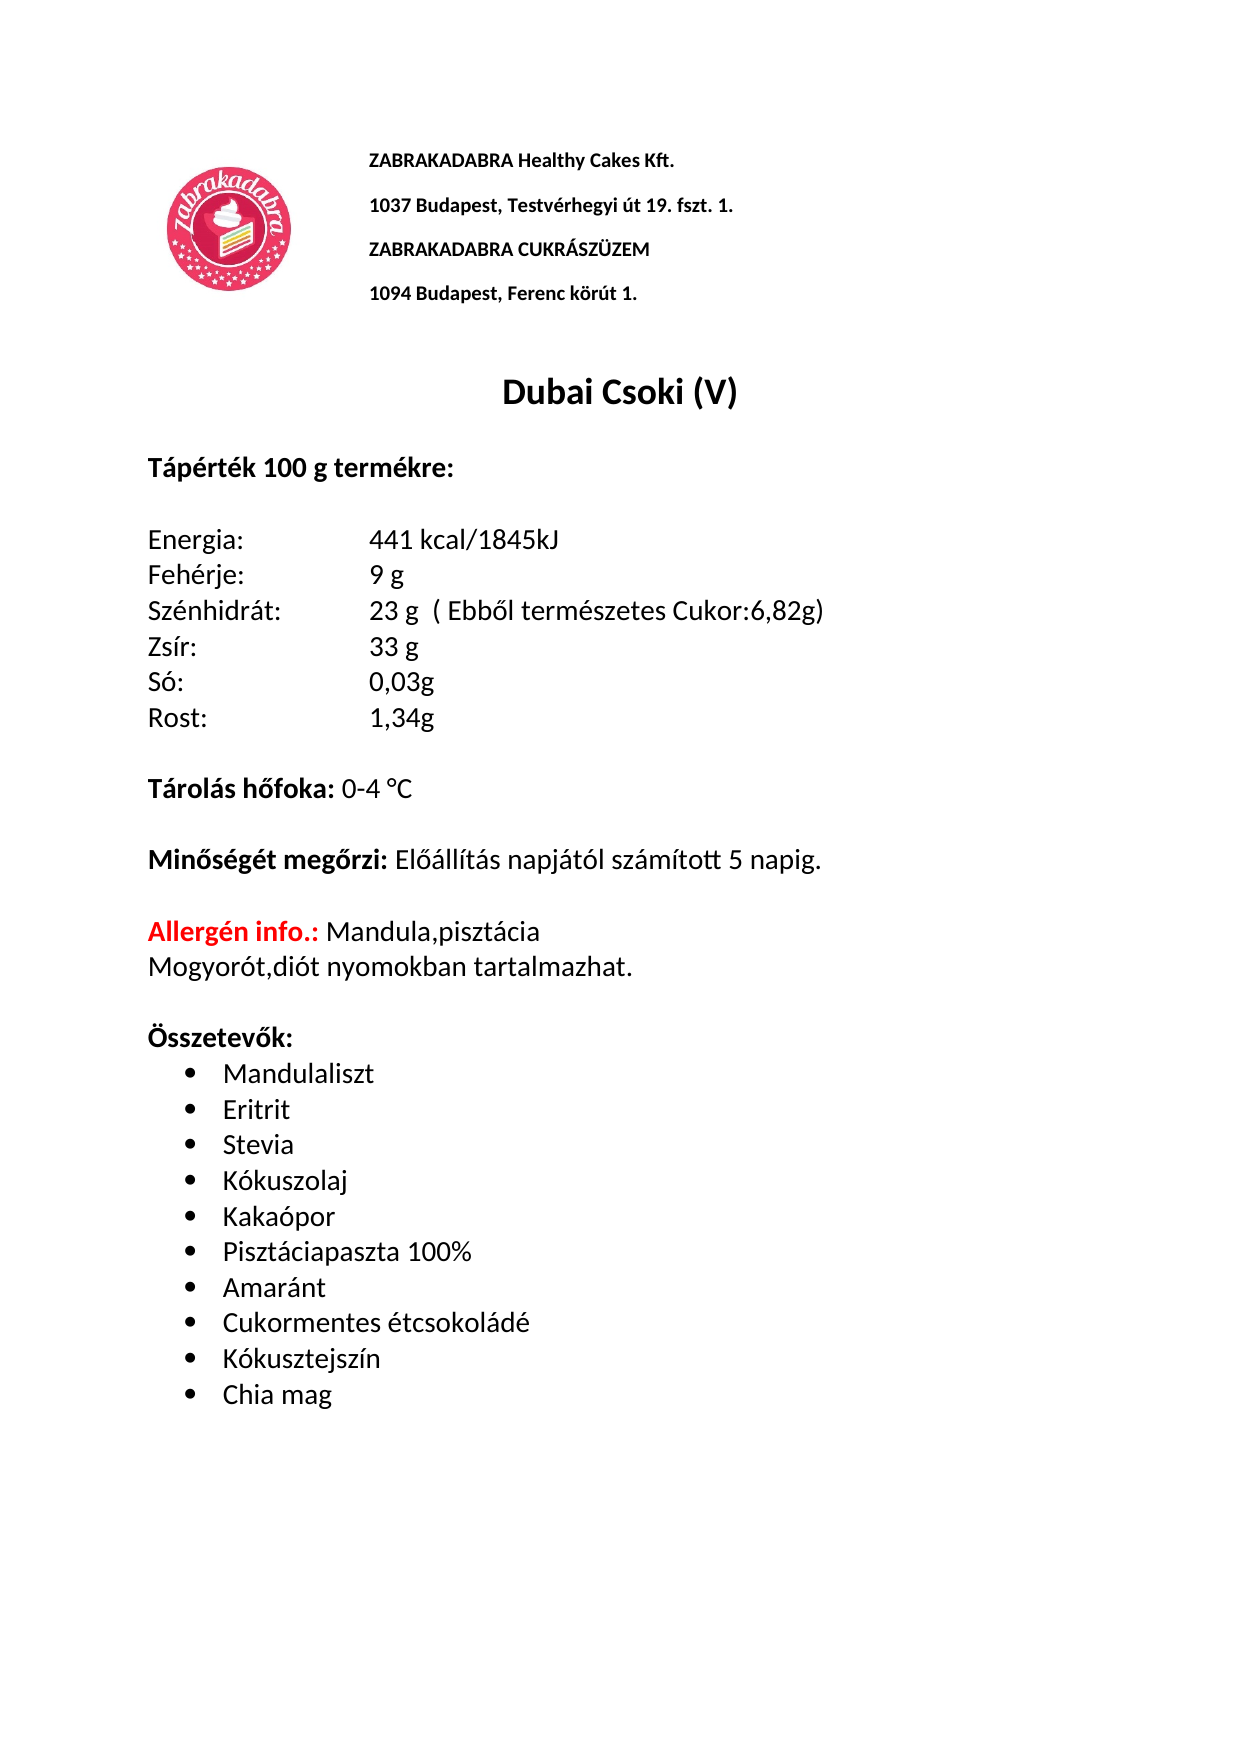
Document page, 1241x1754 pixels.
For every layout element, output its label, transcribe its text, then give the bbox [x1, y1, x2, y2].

list Cukormentes étcsokoládé [185, 1304, 1093, 1340]
list Stevia [185, 1126, 1093, 1162]
list Amaránt [185, 1269, 1093, 1304]
text Energia: 441 kcal/1845kJ [148, 521, 1093, 556]
text Tárolás hőfoka: 0-4 °C [148, 770, 1093, 806]
list Kakaópor [185, 1198, 1093, 1233]
text Fehérje: 9 g [148, 556, 1093, 592]
list Kókuszolaj [185, 1162, 1093, 1198]
list Mandulaliszt [185, 1055, 1093, 1091]
text Szénhidrát: 23 g ( Ebből természetes Cukor:6,82g) [148, 592, 1093, 628]
text Dubai Csoki (V) [148, 368, 1093, 414]
list Kókusztejszín [185, 1340, 1093, 1376]
text Zsír: 33 g Só: 0,03g [148, 628, 1093, 699]
text Allergén info.: Mandula,pisztácia Mogyorót,diót nyomokban tartalmazhat. [148, 913, 1093, 984]
picture [146, 146, 311, 311]
text ZABRAKADABRA CUKRÁSZÜZEM [148, 236, 1093, 261]
text 1094 Budapest, Ferenc körút 1. [148, 280, 1093, 305]
list Pisztáciapaszta 100% [185, 1233, 1093, 1269]
text Tápérték 100 g termékre: [148, 449, 1093, 485]
list Eritrit [185, 1091, 1093, 1126]
text ZABRAKADABRA Healthy Cakes Kft. [148, 148, 1093, 173]
text Rost: 1,34g [148, 699, 1093, 734]
text Összetevők: [148, 1019, 1093, 1055]
text Minőségét megőrzi: Előállítás napjától számított 5 napig. [148, 841, 1093, 877]
text 1037 Budapest, Testvérhegyi út 19. fszt. 1. [148, 192, 1093, 217]
list Chia mag [185, 1376, 1093, 1411]
